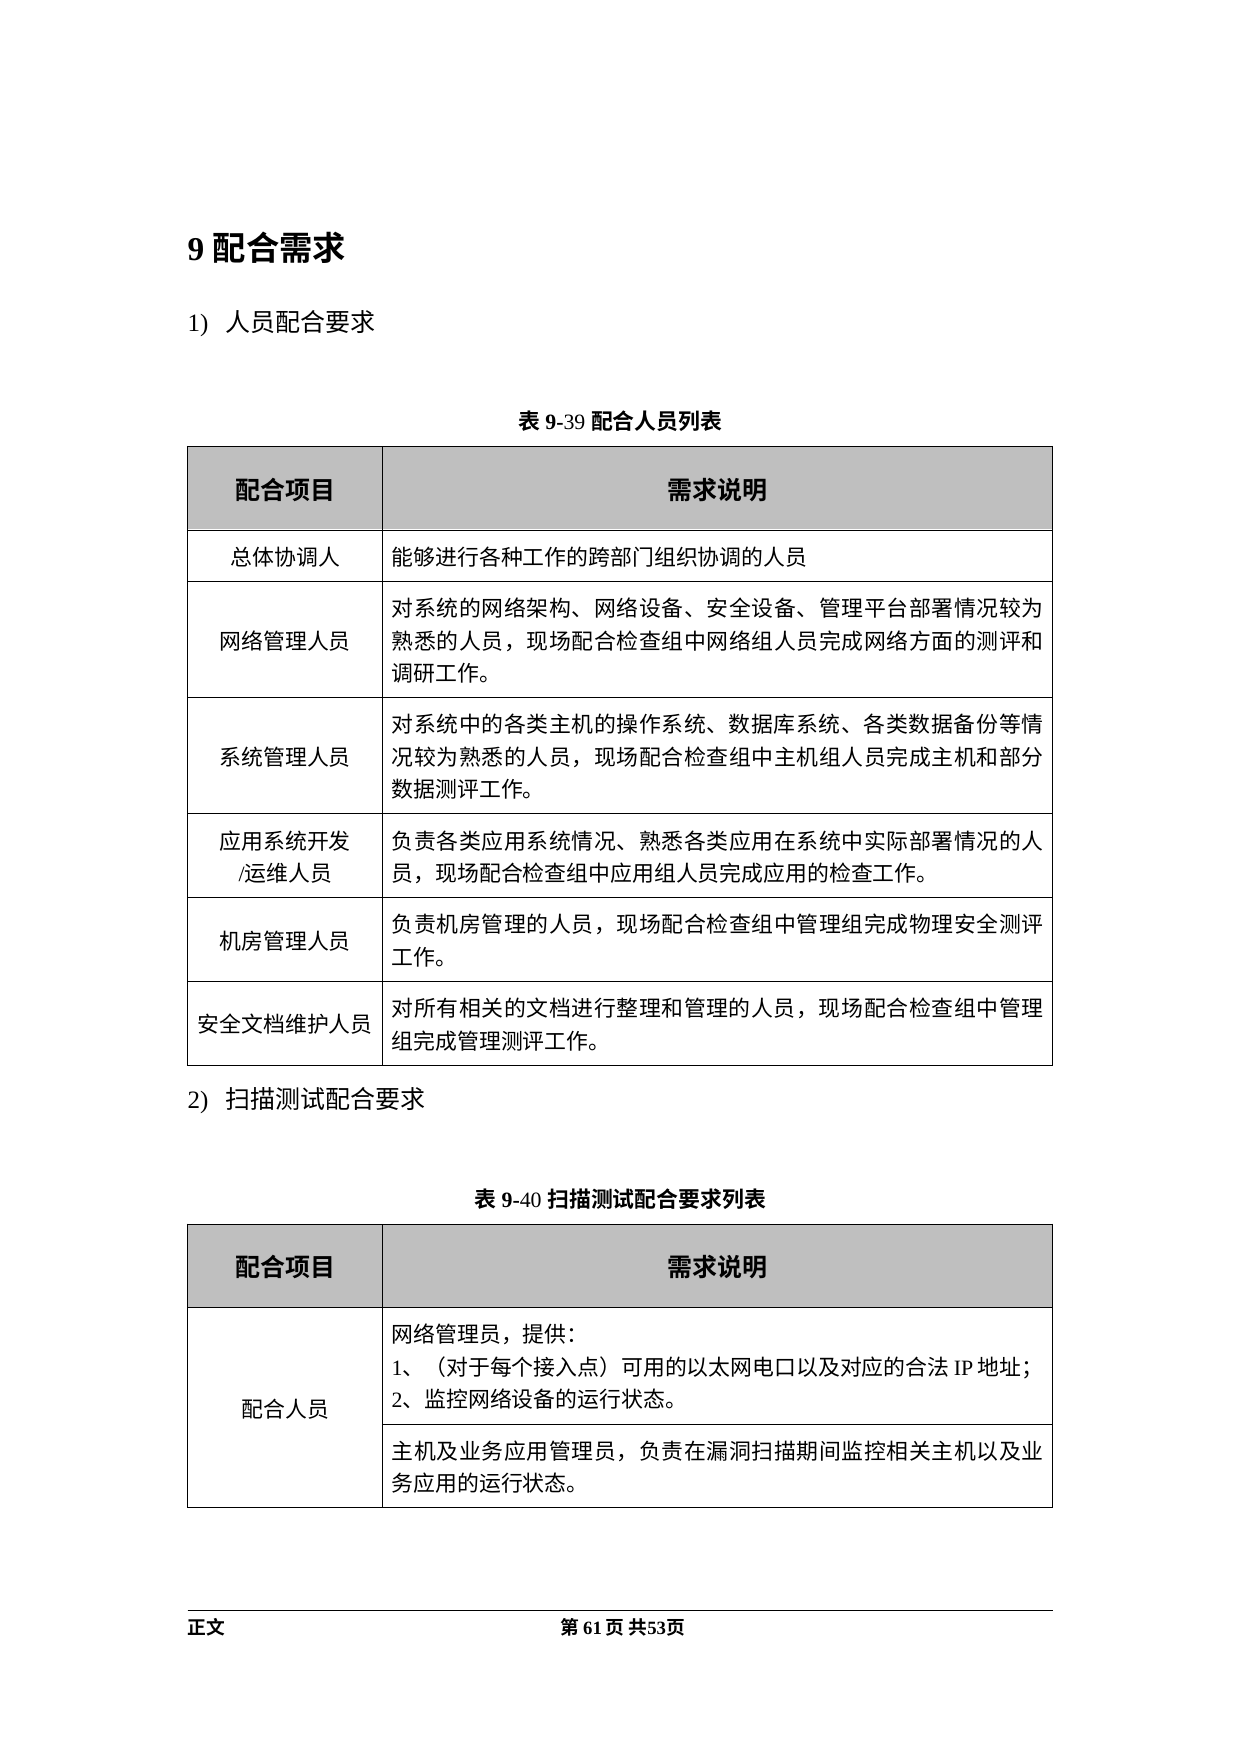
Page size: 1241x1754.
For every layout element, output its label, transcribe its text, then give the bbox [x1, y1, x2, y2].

table_cell 负责机房管理的人员，现场配合检查组中管理组完成物理安全测评工作。 [383, 898, 1052, 981]
table_cell 对所有相关的文档进行整理和管理的人员，现场配合检查组中管理组完成管理测评工作。 [383, 982, 1052, 1064]
table_cell 配合人员 [188, 1308, 382, 1507]
table_cell 对系统的网络架构、网络设备、安全设备、管理平台部署情况较为熟悉的人员，现场配合检查组中网络组人员完成网络方面的测评和调研工作。 [383, 582, 1052, 697]
list 扫描测试配合要求 [187, 1066, 1053, 1131]
table_cell 对系统中的各类主机的操作系统、数据库系统、各类数据备份等情况较为熟悉的人员，现场配合检查组中主机组人员完成主机和部分数据测评工作。 [383, 698, 1052, 813]
table_cell 负责各类应用系统情况、熟悉各类应用在系统中实际部署情况的人员，现场配合检查组中应用组人员完成应用的检查工作。 [383, 814, 1052, 897]
table_cell 主机及业务应用管理员，负责在漏洞扫描期间监控相关主机以及业务应用的运行状态。 [383, 1425, 1052, 1507]
table_header 配合项目 [188, 1225, 382, 1307]
table_header 配合项目 [188, 447, 382, 529]
table_cell 网络管理人员 [188, 582, 382, 697]
subtitle 配合需求 [187, 213, 1053, 278]
table_cell 总体协调人 [188, 531, 382, 581]
table_header 需求说明 [383, 1225, 1052, 1307]
table_cell 能够进行各种工作的跨部门组织协调的人员 [383, 531, 1052, 581]
table_cell 应用系统开发 /运维人员 [188, 814, 382, 897]
table_cell 网络管理员，提供： 1、（对于每个接入点）可用的以太网电口以及对应的合法IP地址； 2、监控网络设备的运行状态。 [383, 1308, 1052, 1423]
table_header 需求说明 [383, 447, 1052, 529]
table_cell 系统管理人员 [188, 698, 382, 813]
list 人员配合要求 [187, 288, 1053, 353]
table_cell 机房管理人员 [188, 898, 382, 981]
table_cell 安全文档维护人员 [188, 982, 382, 1064]
